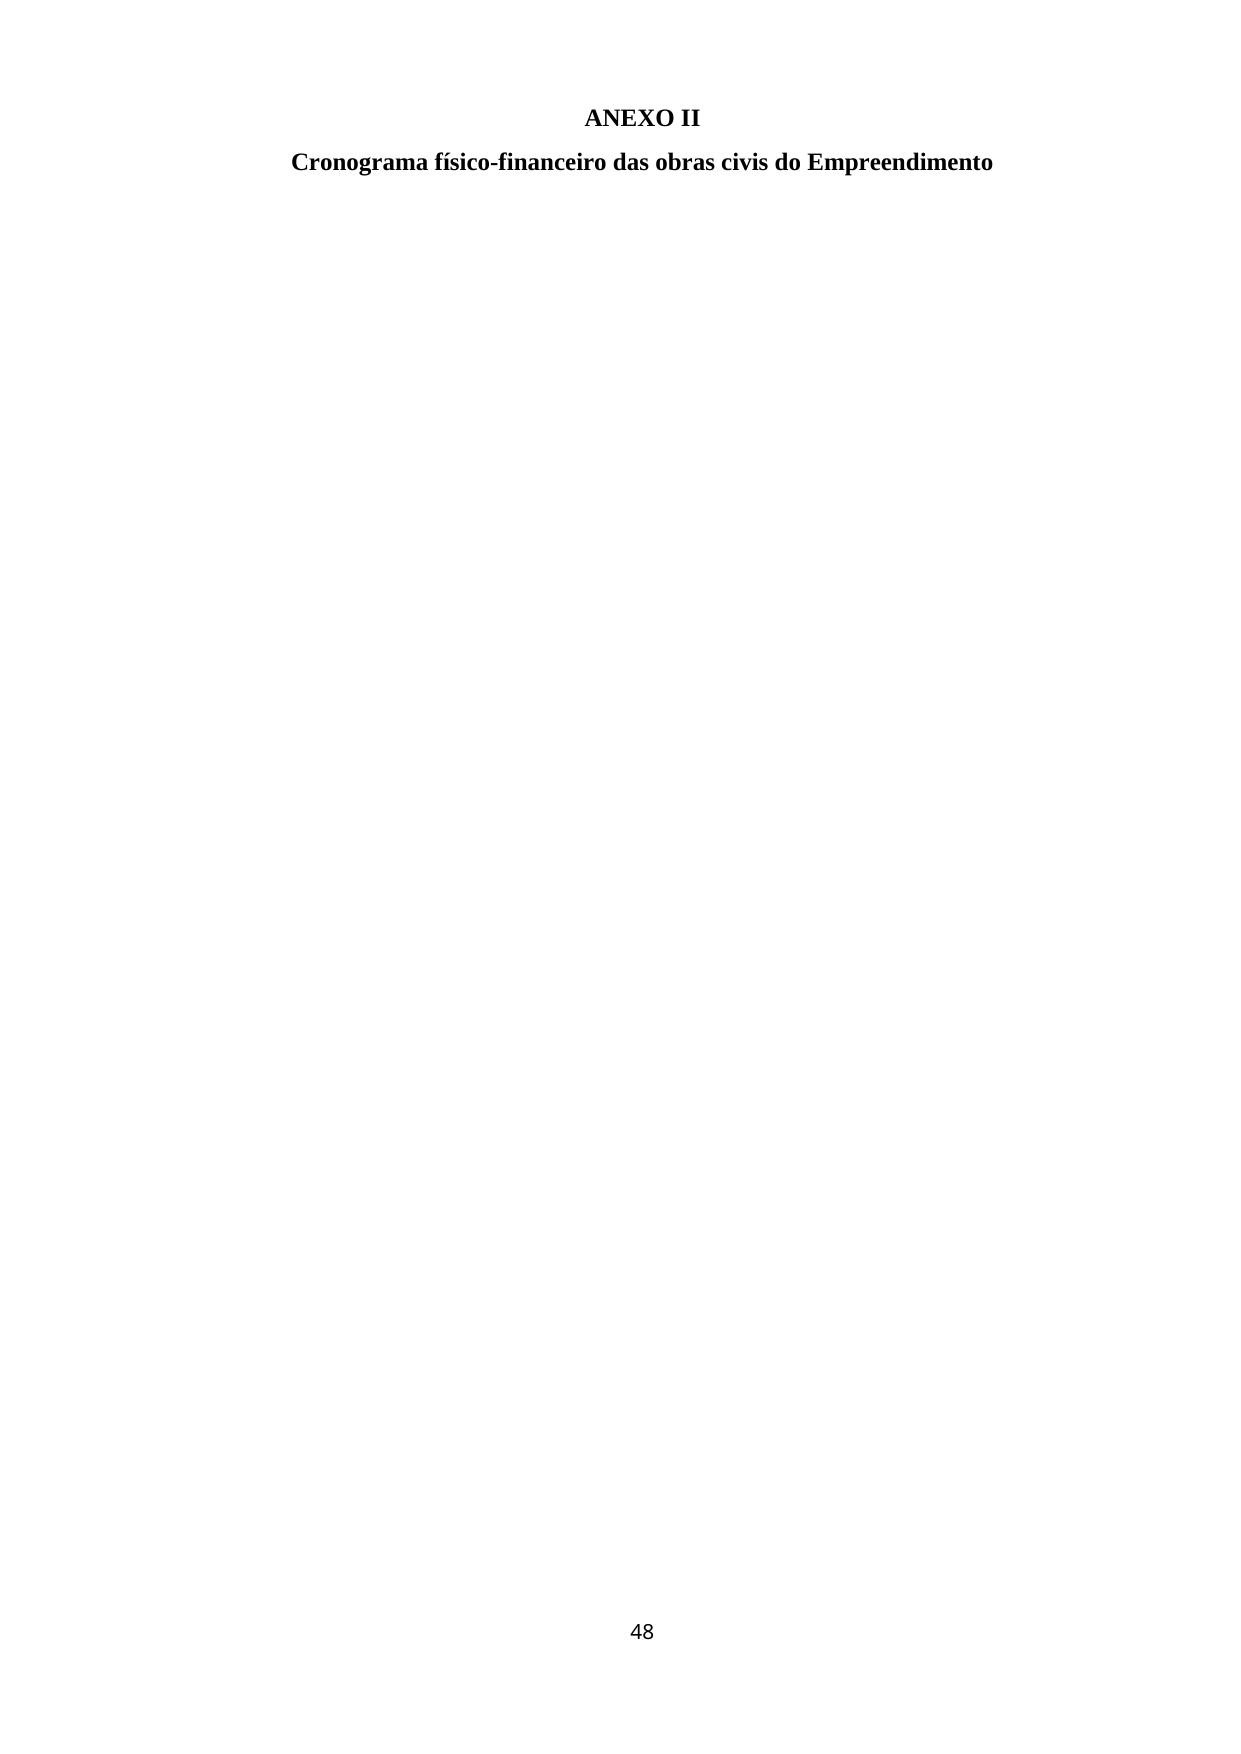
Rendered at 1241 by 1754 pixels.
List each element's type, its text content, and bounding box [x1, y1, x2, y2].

text ANEXO II [177, 103, 1107, 132]
text Cronograma físico-financeiro das obras civis do Empreendimento [177, 147, 1107, 175]
